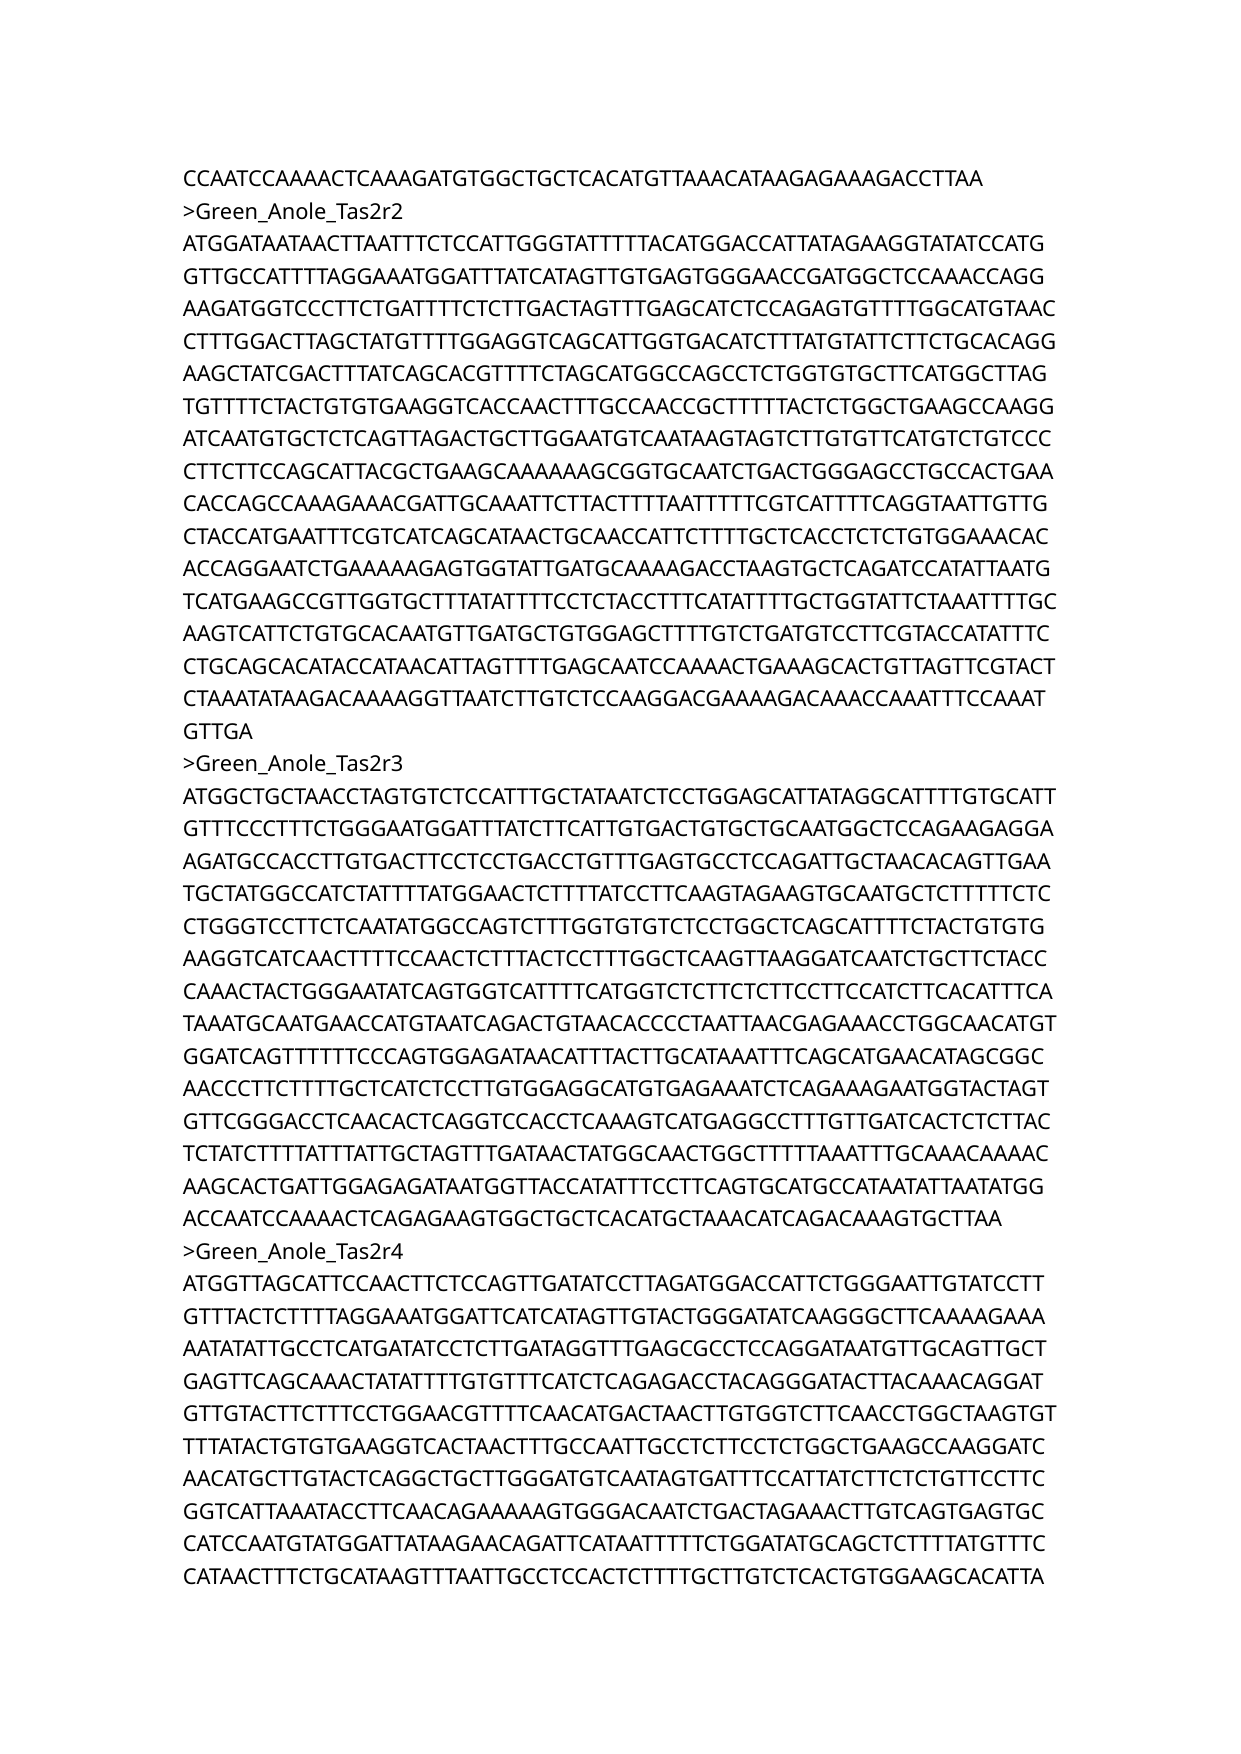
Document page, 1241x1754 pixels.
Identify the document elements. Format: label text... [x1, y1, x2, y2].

text ATGGCTGCTAACCTAGTGTCTCCATTTGCTATAATCTCCTGGAGCATTATAGGCATTTTGTGCATTGTTTCCCTTTCTGGGAATGGATTTATCTTCATTGTGACTGTGCTGCAATGGCTCCAGAAGAGGAAGATGCCACCTTGTGACTTCCTCCTGACCTGTTTGAGTGCCTCCAGATTGCTAACACAGTTGAATGCTATGGCCATCTATTTTATGGAACTCTTTTATCCTTCAAGTAGAAGTGCAATGCTCTTTTTCTCCTGGGTCCTTCTCAATATGGCCAGTCTTTGGTGTGTCTCCTGGCTCAGCATTTTCTACTGTGTGAAGGTCATCAACTTTTCCAACTCTTTACTCCTTTGGCTCAAGTTAAGGATCAATCTGCTTCTACCCAAACTACTGGGAATATCAGTGGTCATTTTCATGGTCTCTTCTCTTCCTTCCATCTTCACATTTCATAAATGCAATGAACCATGTAATCAGACTGTAACACCCCTAATTAACGAGAAACCTGGCAACATGTGGATCAGTTTTTTCCCAGTGGAGATAACATTTACTTGCATAAATTTCAGCATGAACATAGCGGCAACCCTTCTTTTGCTCATCTCCTTGTGGAGGCATGTGAGAAATCTCAGAAAGAATGGTACTAGTGTTCGGGACCTCAACACTCAGGTCCACCTCAAAGTCATGAGGCCTTTGTTGATCACTCTCTTACTCTATCTTTTATTTATTGCTAGTTTGATAACTATGGCAACTGGCTTTTTAAATTTGCAAACAAAACAAGCACTGATTGGAGAGATAATGGTTACCATATTTCCTTCAGTGCATGCCATAATATTAATATGGACCAATCCAAAACTCAGAGAAGTGGCTGCTCACATGCTAAACATCAGACAAAGTGCTTAA [183, 779, 1058, 1234]
text >Green_Anole_Tas2r4 [183, 1234, 1058, 1267]
text ATGGATAATAACTTAATTTCTCCATTGGGTATTTTTACATGGACCATTATAGAAGGTATATCCATGGTTGCCATTTTAGGAAATGGATTTATCATAGTTGTGAGTGGGAACCGATGGCTCCAAACCAGGAAGATGGTCCCTTCTGATTTTCTCTTGACTAGTTTGAGCATCTCCAGAGTGTTTTGGCATGTAACCTTTGGACTTAGCTATGTTTTGGAGGTCAGCATTGGTGACATCTTTATGTATTCTTCTGCACAGGAAGCTATCGACTTTATCAGCACGTTTTCTAGCATGGCCAGCCTCTGGTGTGCTTCATGGCTTAGTGTTTTCTACTGTGTGAAGGTCACCAACTTTGCCAACCGCTTTTTACTCTGGCTGAAGCCAAGGATCAATGTGCTCTCAGTTAGACTGCTTGGAATGTCAATAAGTAGTCTTGTGTTCATGTCTGTCCCCTTCTTCCAGCATTACGCTGAAGCAAAAAAGCGGTGCAATCTGACTGGGAGCCTGCCACTGAACACCAGCCAAAGAAACGATTGCAAATTCTTACTTTTAATTTTTCGTCATTTTCAGGTAATTGTTGCTACCATGAATTTCGTCATCAGCATAACTGCAACCATTCTTTTGCTCACCTCTCTGTGGAAACACACCAGGAATCTGAAAAAGAGTGGTATTGATGCAAAAGACCTAAGTGCTCAGATCCATATTAATGTCATGAAGCCGTTGGTGCTTTATATTTTCCTCTACCTTTCATATTTTGCTGGTATTCTAAATTTTGCAAGTCATTCTGTGCACAATGTTGATGCTGTGGAGCTTTTGTCTGATGTCCTTCGTACCATATTTCCTGCAGCACATACCATAACATTAGTTTTGAGCAATCCAAAACTGAAAGCACTGTTAGTTCGTACTCTAAATATAAGACAAAAGGTTAATCTTGTCTCCAAGGACGAAAAGACAAACCAAATTTCCAAATGTTGA [183, 227, 1058, 747]
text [183, 1267, 1058, 1592]
text >Green_Anole_Tas2r3 [183, 747, 1058, 779]
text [183, 162, 1058, 194]
text >Green_Anole_Tas2r2 [183, 194, 1058, 227]
